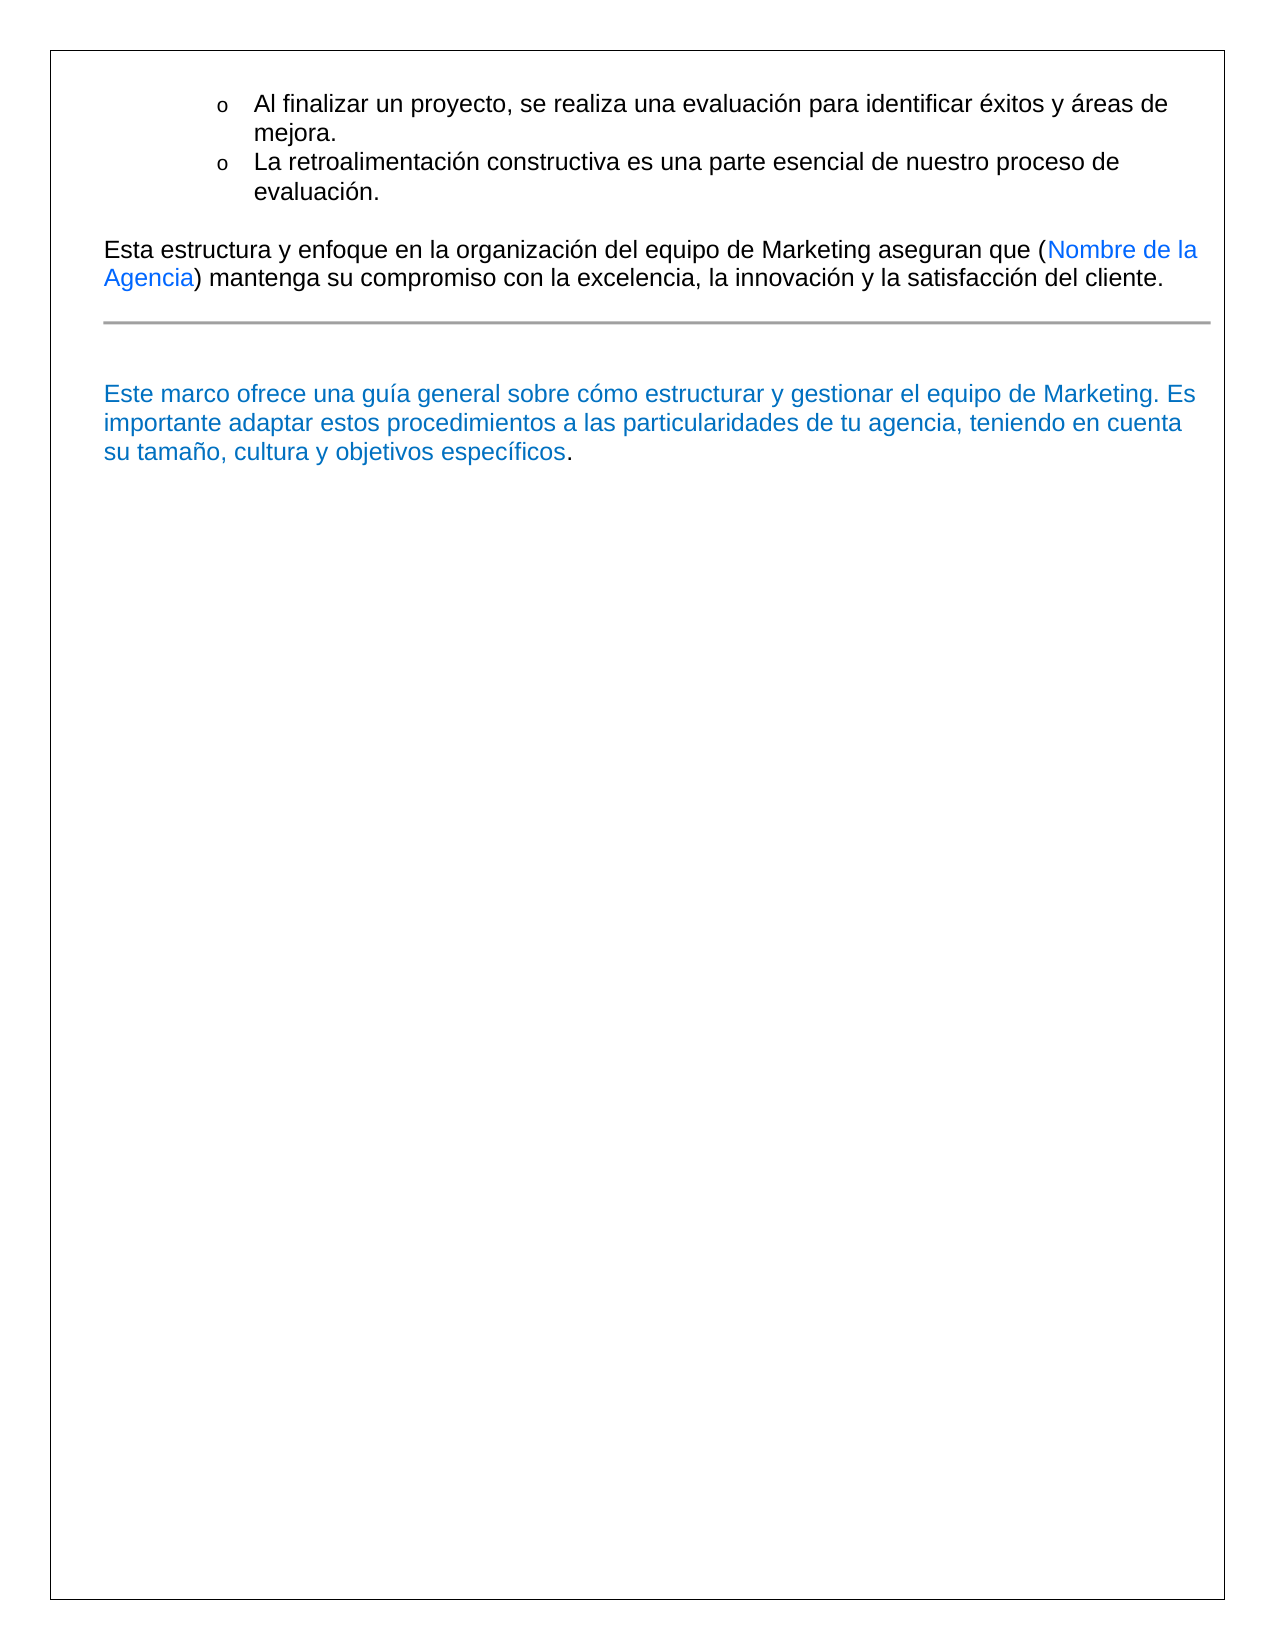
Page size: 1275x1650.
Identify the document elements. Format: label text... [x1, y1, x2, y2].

list Al finalizar un proyecto, se realiza una evaluación para identificar éxitos y áreas de mejora. [216, 89, 1211, 147]
list La retroalimentación constructiva es una parte esencial de nuestro proceso de evaluación. [216, 147, 1211, 206]
text Este marco ofrece una guía general sobre cómo estructurar y gestionar el equipo de Marketing. Es importante adaptar estos procedimientos a las particularidades de tu agencia, teniendo en cuenta su tamaño, cultura y objetivos específicos. [103, 379, 1211, 696]
text Esta estructura y enfoque en la organización del equipo de Marketing aseguran que (Nombre de la Agencia) mantenga su compromiso con la excelencia, la innovación y la satisfacción del cliente. [103, 235, 1211, 292]
